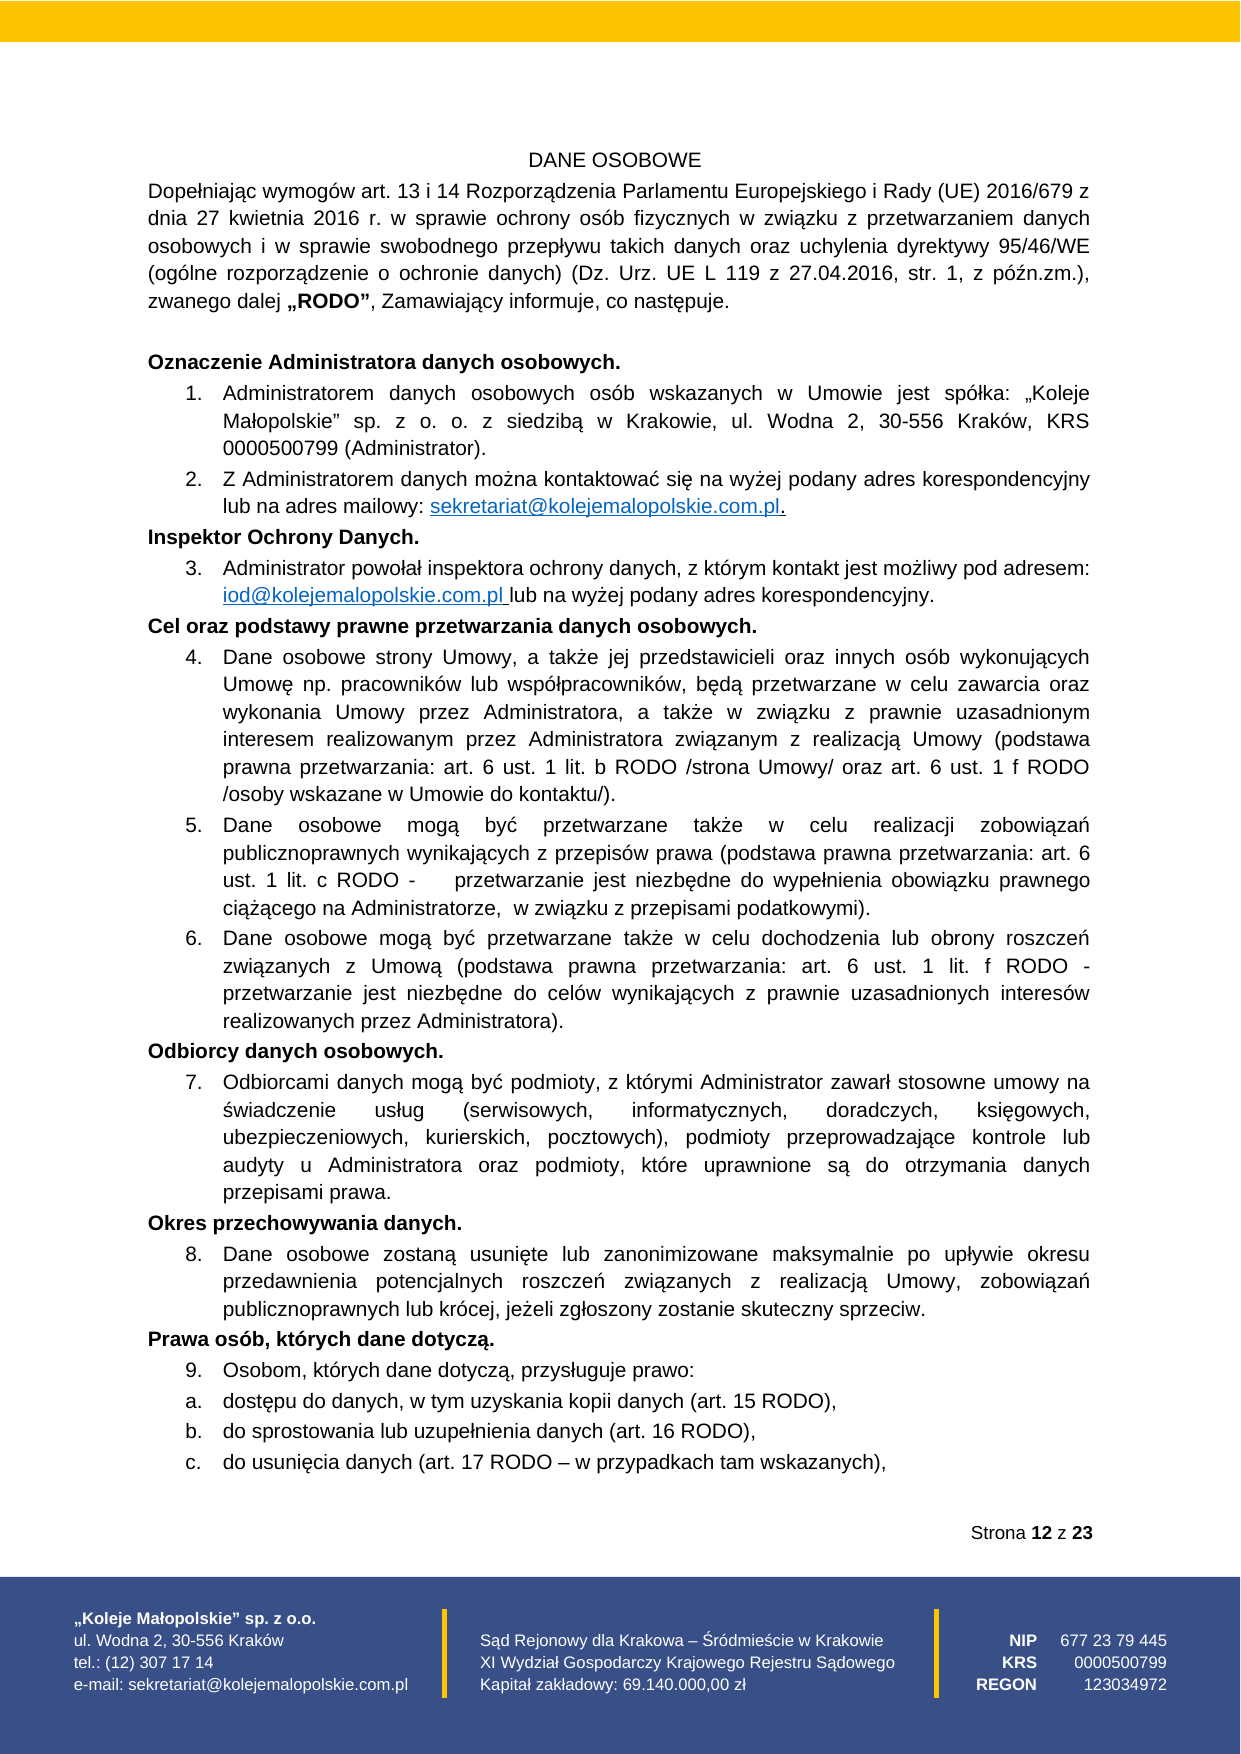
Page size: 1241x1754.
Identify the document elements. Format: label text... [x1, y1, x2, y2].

text Prawa osób, których dane dotyczą. [148, 1327, 1091, 1351]
list Administratorem danych osobowych osób wskazanych w Umowie jest spółka: „Koleje Małopolskie” sp. z o. o. z siedzibą w Krakowie, ul. Wodna 2, 30-556 Kraków, KRS 0000500799 (Administrator). [185, 381, 1091, 460]
list dostępu do danych, w tym uzyskania kopii danych (art. 15 RODO), [185, 1389, 1091, 1413]
text Oznaczenie Administratora danych osobowych. [148, 350, 1091, 374]
list Odbiorcami danych mogą być podmioty, z którymi Administrator zawarł stosowne umowy na świadczenie usług (serwisowych, informatycznych, doradczych, księgowych, ubezpieczeniowych, kurierskich, pocztowych), podmioty przeprowadzające kontrole lub audyty u Administratora oraz podmioty, które uprawnione są do otrzymania danych przepisami prawa. [185, 1070, 1091, 1204]
list Osobom, których dane dotyczą, przysługuje prawo: [185, 1358, 1091, 1382]
list Dane osobowe strony Umowy, a także jej przedstawicieli oraz innych osób wykonujących Umowę np. pracowników lub współpracowników, będą przetwarzane w celu zawarcia oraz wykonania Umowy przez Administratora, a także w związku z prawnie uzasadnionym interesem realizowanym przez Administratora związanym z realizacją Umowy (podstawa prawna przetwarzania: art. 6 ust. 1 lit. b RODO /strona Umowy/ oraz art. 6 ust. 1 f RODO /osoby wskazane w Umowie do kontaktu/). [185, 644, 1091, 806]
list Z Administratorem danych można kontaktować się na wyżej podany adres korespondencyjny lub na adres mailowy: sekretariat@kolejemalopolskie.com.pl. [185, 467, 1091, 518]
list Dane osobowe zostaną usunięte lub zanonimizowane maksymalnie po upływie okresu przedawnienia potencjalnych roszczeń związanych z realizacją Umowy, zobowiązań publicznoprawnych lub krócej, jeżeli zgłoszony zostanie skuteczny sprzeciw. [185, 1241, 1091, 1320]
list do usunięcia danych (art. 17 RODO – w przypadkach tam wskazanych), [185, 1450, 1091, 1474]
text Dopełniając wymogów art. 13 i 14 Rozporządzenia Parlamentu Europejskiego i Rady (UE) 2016/679 z dnia 27 kwietnia 2016 r. w sprawie ochrony osób fizycznych w związku z przetwarzaniem danych osobowych i w sprawie swobodnego przepływu takich danych oraz uchylenia dyrektywy 95/46/WE (ogólne rozporządzenie o ochronie danych) (Dz. Urz. UE L 119 z 27.04.2016, str. 1, z późn.zm.), zwanego dalej „RODO”, Zamawiający informuje, co następuje. [148, 179, 1091, 313]
text Okres przechowywania danych. [148, 1211, 1091, 1235]
text Inspektor Ochrony Danych. [148, 525, 1091, 549]
list Dane osobowe mogą być przetwarzane także w celu dochodzenia lub obrony roszczeń związanych z Umową (podstawa prawna przetwarzania: art. 6 ust. 1 lit. f RODO - przetwarzanie jest niezbędne do celów wynikających z prawnie uzasadnionych interesów realizowanych przez Administratora). [185, 926, 1091, 1032]
text Odbiorcy danych osobowych. [148, 1039, 1091, 1063]
list Administrator powołał inspektora ochrony danych, z którym kontakt jest możliwy pod adresem: iod@kolejemalopolskie.com.pl lub na wyżej podany adres korespondencyjny. [185, 556, 1091, 607]
list Dane osobowe mogą być przetwarzane także w celu realizacji zobowiązań publicznoprawnych wynikających z przepisów prawa (podstawa prawna przetwarzania: art. 6 ust. 1 lit. c RODO - przetwarzanie jest niezbędne do wypełnienia obowiązku prawnego ciążącego na Administratorze, w związku z przepisami podatkowymi). [185, 813, 1091, 919]
text Cel oraz podstawy prawne przetwarzania danych osobowych. [148, 614, 1091, 638]
list do sprostowania lub uzupełnienia danych (art. 16 RODO), [185, 1419, 1091, 1443]
subtitle DANE OSOBOWE [148, 148, 1071, 172]
